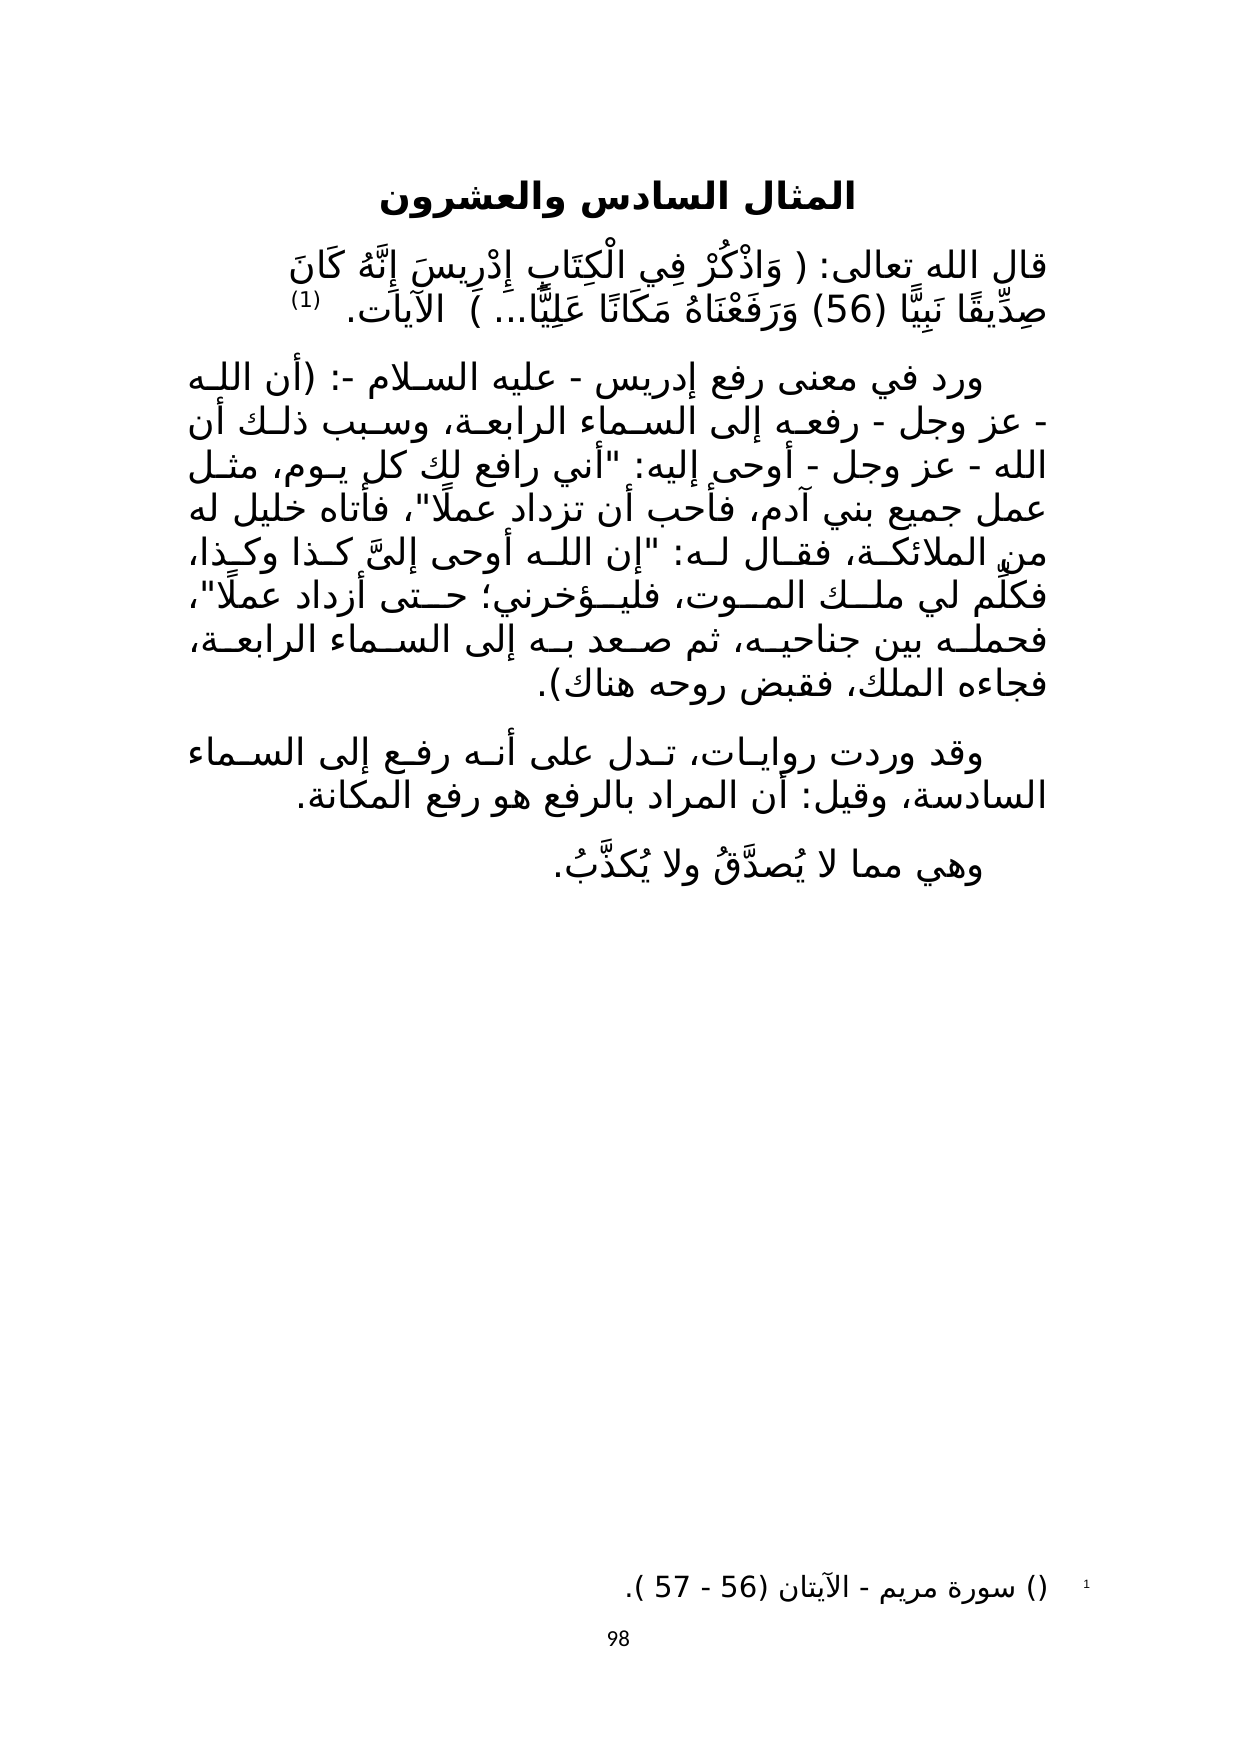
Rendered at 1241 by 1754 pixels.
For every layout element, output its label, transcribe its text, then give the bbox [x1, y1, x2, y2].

text قال الله تعالی: ﴿ وَاذْكُرْ فِي الْكِتَابِ إِدْرِيسَ إِنَّهُ كَانَ صِدِّيقًا نَبِيًّا (56) وَرَفَعْنَاهُ مَكَانًا عَلِيًّا... ﴾ الآيات. () [187, 244, 1048, 331]
text وهي مما لا يُصدَّقُ ولا يُكذَّبُ. [187, 842, 1048, 886]
text المثال السادس والعشرون [187, 175, 1048, 219]
text وقد وردت روایات، تدل على أنه رفع إلى السماء السادسة، وقيل: أن المراد بالرفع هو رفع المكانة. [187, 730, 1048, 817]
text ورد في معنى رفع إدریس - علیه السلام -: (أن الله - عز وجل - رفعه إلى السماء الرابعة، وسبب ذلك أن الله - عز وجل - أوحى إليه: "أني رافع لك كل يوم، مثل عمل جميع بني آدم، فأحب أن تزداد عملًا"، فأتاه خليل له من الملائكة، فقال له: "إن الله أوحى إلىَّ كذا وكذا، فكلِّم لي ملك الموت، فليؤخرني؛ حتى أزداد عملًا"، فحمله بین جناحیه، ثم صعد به إلى السماء الرابعة، فجاءه الملك، فقبض روحه هناك). [187, 356, 1048, 705]
